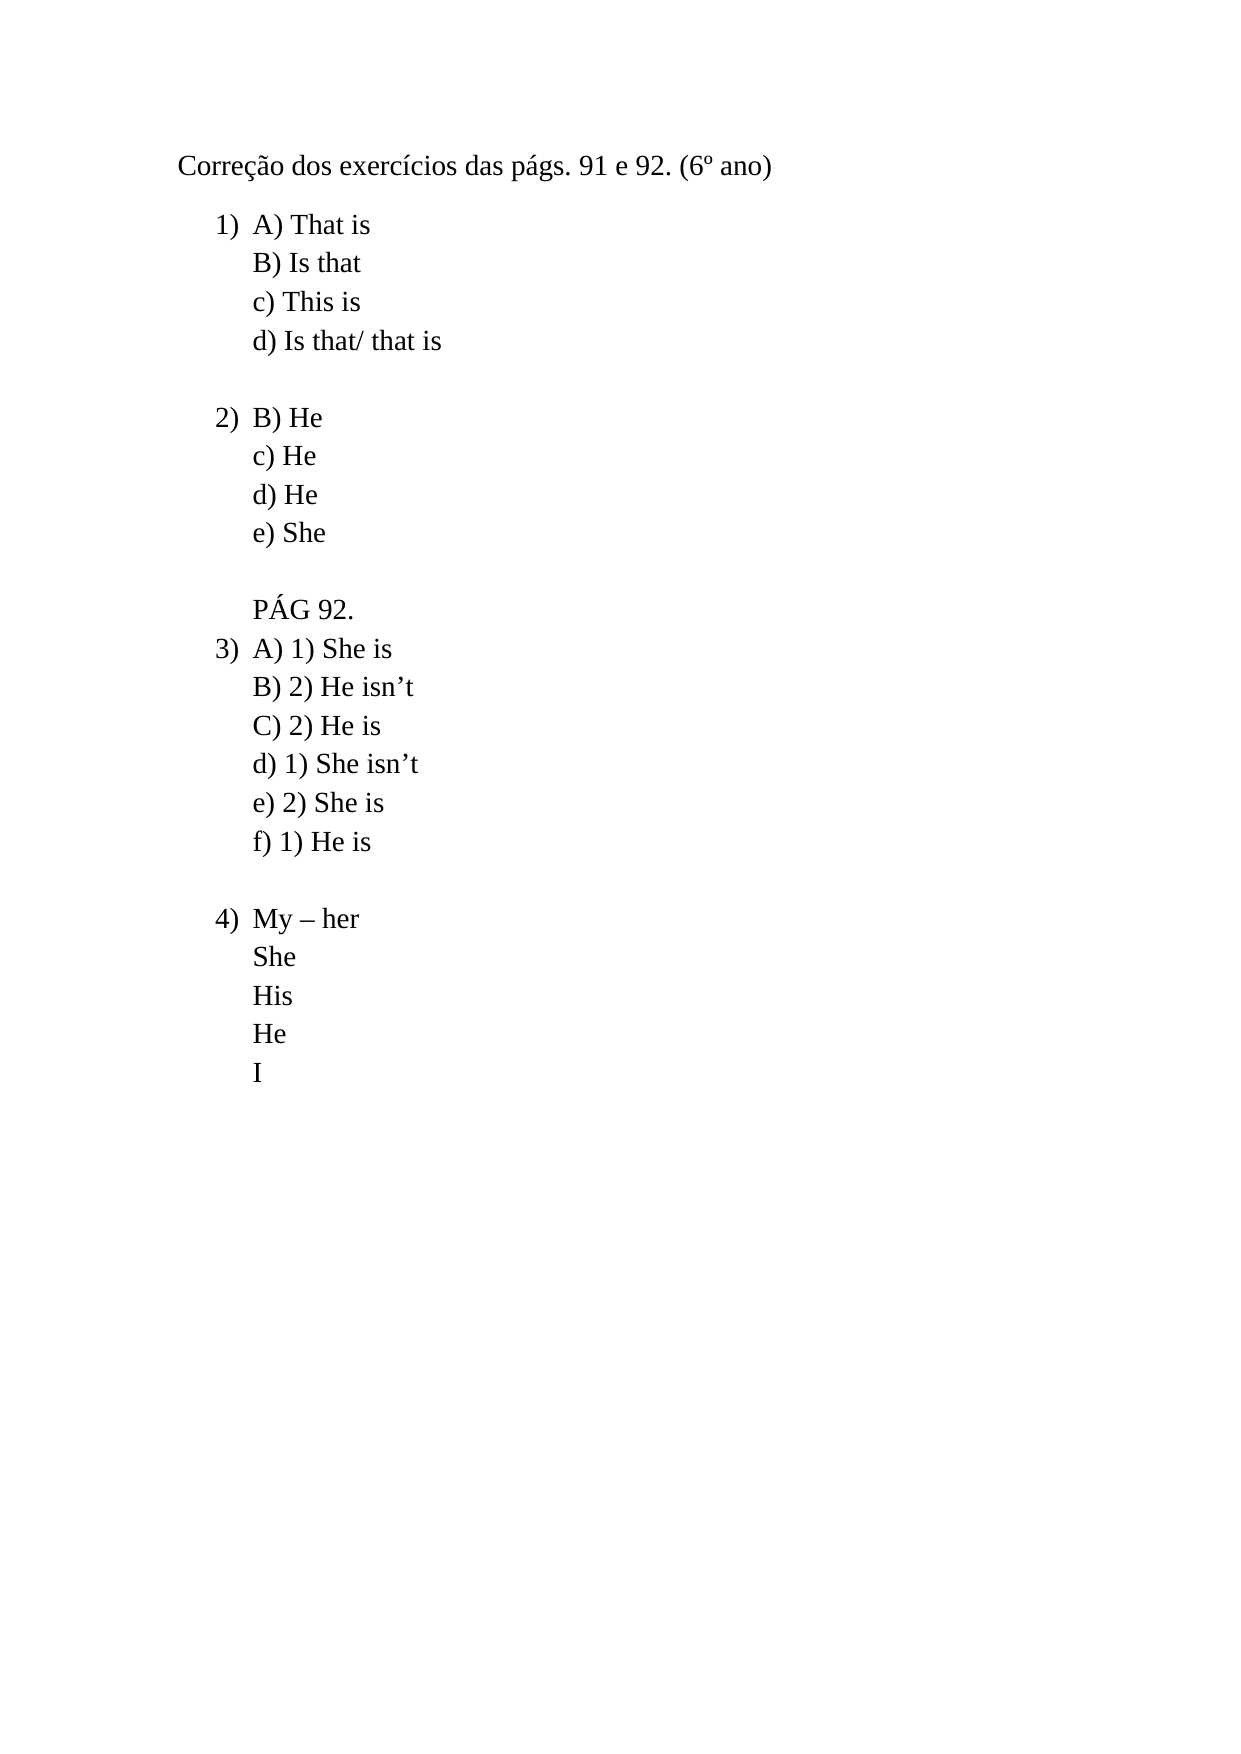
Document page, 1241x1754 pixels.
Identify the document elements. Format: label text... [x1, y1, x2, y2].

list B) Is that [252, 246, 1063, 279]
text Correção dos exercícios das págs. 91 e 92. (6º ano) [177, 148, 1063, 181]
list d) He [252, 477, 1063, 510]
list A) 1) She is [215, 631, 1063, 664]
list A) That is [215, 207, 1063, 241]
list He [252, 1016, 1063, 1050]
list PÁG 92. [252, 592, 1063, 626]
list My – her [215, 901, 1063, 934]
list c) He [252, 438, 1063, 472]
list f) 1) He is [252, 824, 1063, 857]
list c) This is [252, 284, 1063, 318]
list C) 2) He is [252, 708, 1063, 742]
list d) 1) She isn’t [252, 747, 1063, 780]
list e) 2) She is [252, 785, 1063, 819]
list d) Is that/ that is [252, 323, 1063, 356]
list She [252, 939, 1063, 973]
list His [252, 978, 1063, 1011]
list B) 2) He isn’t [252, 669, 1063, 703]
list I [252, 1055, 1063, 1088]
list B) He [215, 400, 1063, 433]
list e) She [252, 515, 1063, 549]
